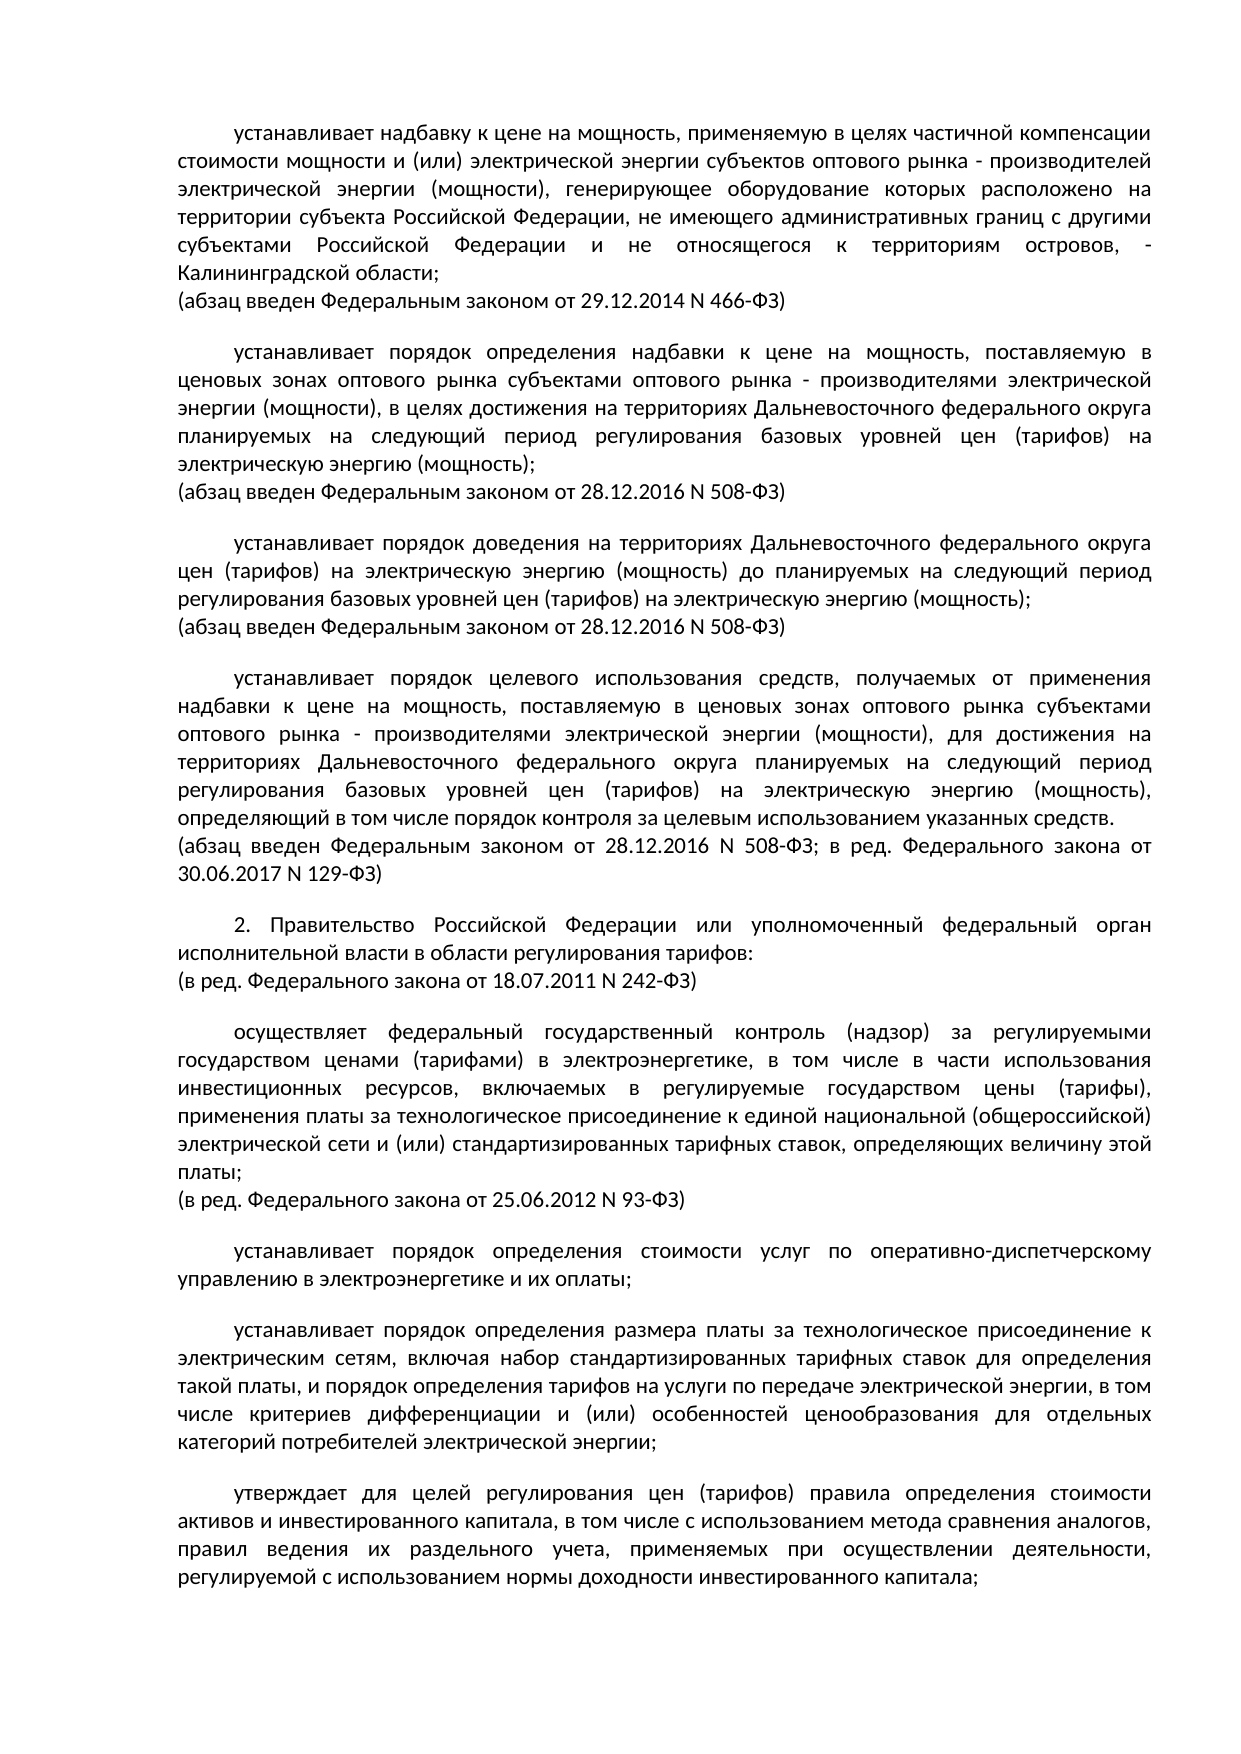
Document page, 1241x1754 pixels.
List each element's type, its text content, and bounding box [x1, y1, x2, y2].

text (абзац введен Федеральным законом от 28.12.2016 N 508-ФЗ; в ред. Федерального закона от 30.06.2017 N 129-ФЗ) [177, 831, 1152, 887]
text (абзац введен Федеральным законом от 29.12.2014 N 466-ФЗ) [177, 286, 1152, 314]
text устанавливает порядок определения размера платы за технологическое присоединение к электрическим сетям, включая набор стандартизированных тарифных ставок для определения такой платы, и порядок определения тарифов на услуги по передаче электрической энергии, в том числе критериев дифференциации и (или) особенностей ценообразования для отдельных категорий потребителей электрической энергии; [177, 1315, 1152, 1455]
text (в ред. Федерального закона от 25.06.2012 N 93-ФЗ) [177, 1185, 1152, 1213]
text устанавливает порядок целевого использования средств, получаемых от применения надбавки к цене на мощность, поставляемую в ценовых зонах оптового рынка субъектами оптового рынка - производителями электрической энергии (мощности), для достижения на территориях Дальневосточного федерального округа планируемых на следующий период регулирования базовых уровней цен (тарифов) на электрическую энергию (мощность), определяющий в том числе порядок контроля за целевым использованием указанных средств. [177, 663, 1152, 831]
text устанавливает порядок определения надбавки к цене на мощность, поставляемую в ценовых зонах оптового рынка субъектами оптового рынка - производителями электрической энергии (мощности), в целях достижения на территориях Дальневосточного федерального округа планируемых на следующий период регулирования базовых уровней цен (тарифов) на электрическую энергию (мощность); [177, 337, 1152, 477]
text устанавливает надбавку к цене на мощность, применяемую в целях частичной компенсации стоимости мощности и (или) электрической энергии субъектов оптового рынка - производителей электрической энергии (мощности), генерирующее оборудование которых расположено на территории субъекта Российской Федерации, не имеющего административных границ с другими субъектами Российской Федерации и не относящегося к территориям островов, - Калининградской области; [177, 118, 1152, 286]
text утверждает для целей регулирования цен (тарифов) правила определения стоимости активов и инвестированного капитала, в том числе с использованием метода сравнения аналогов, правил ведения их раздельного учета, применяемых при осуществлении деятельности, регулируемой с использованием нормы доходности инвестированного капитала; [177, 1478, 1152, 1590]
text осуществляет федеральный государственный контроль (надзор) за регулируемыми государством ценами (тарифами) в электроэнергетике, в том числе в части использования инвестиционных ресурсов, включаемых в регулируемые государством цены (тарифы), применения платы за технологическое присоединение к единой национальной (общероссийской) электрической сети и (или) стандартизированных тарифных ставок, определяющих величину этой платы; [177, 1017, 1152, 1185]
text устанавливает порядок доведения на территориях Дальневосточного федерального округа цен (тарифов) на электрическую энергию (мощность) до планируемых на следующий период регулирования базовых уровней цен (тарифов) на электрическую энергию (мощность); [177, 528, 1152, 612]
text (абзац введен Федеральным законом от 28.12.2016 N 508-ФЗ) [177, 612, 1152, 640]
text (абзац введен Федеральным законом от 28.12.2016 N 508-ФЗ) [177, 477, 1152, 505]
text устанавливает порядок определения стоимости услуг по оперативно-диспетчерскому управлению в электроэнергетике и их оплаты; [177, 1236, 1152, 1292]
text 2. Правительство Российской Федерации или уполномоченный федеральный орган исполнительной власти в области регулирования тарифов: [177, 910, 1152, 966]
text (в ред. Федерального закона от 18.07.2011 N 242-ФЗ) [177, 966, 1152, 994]
